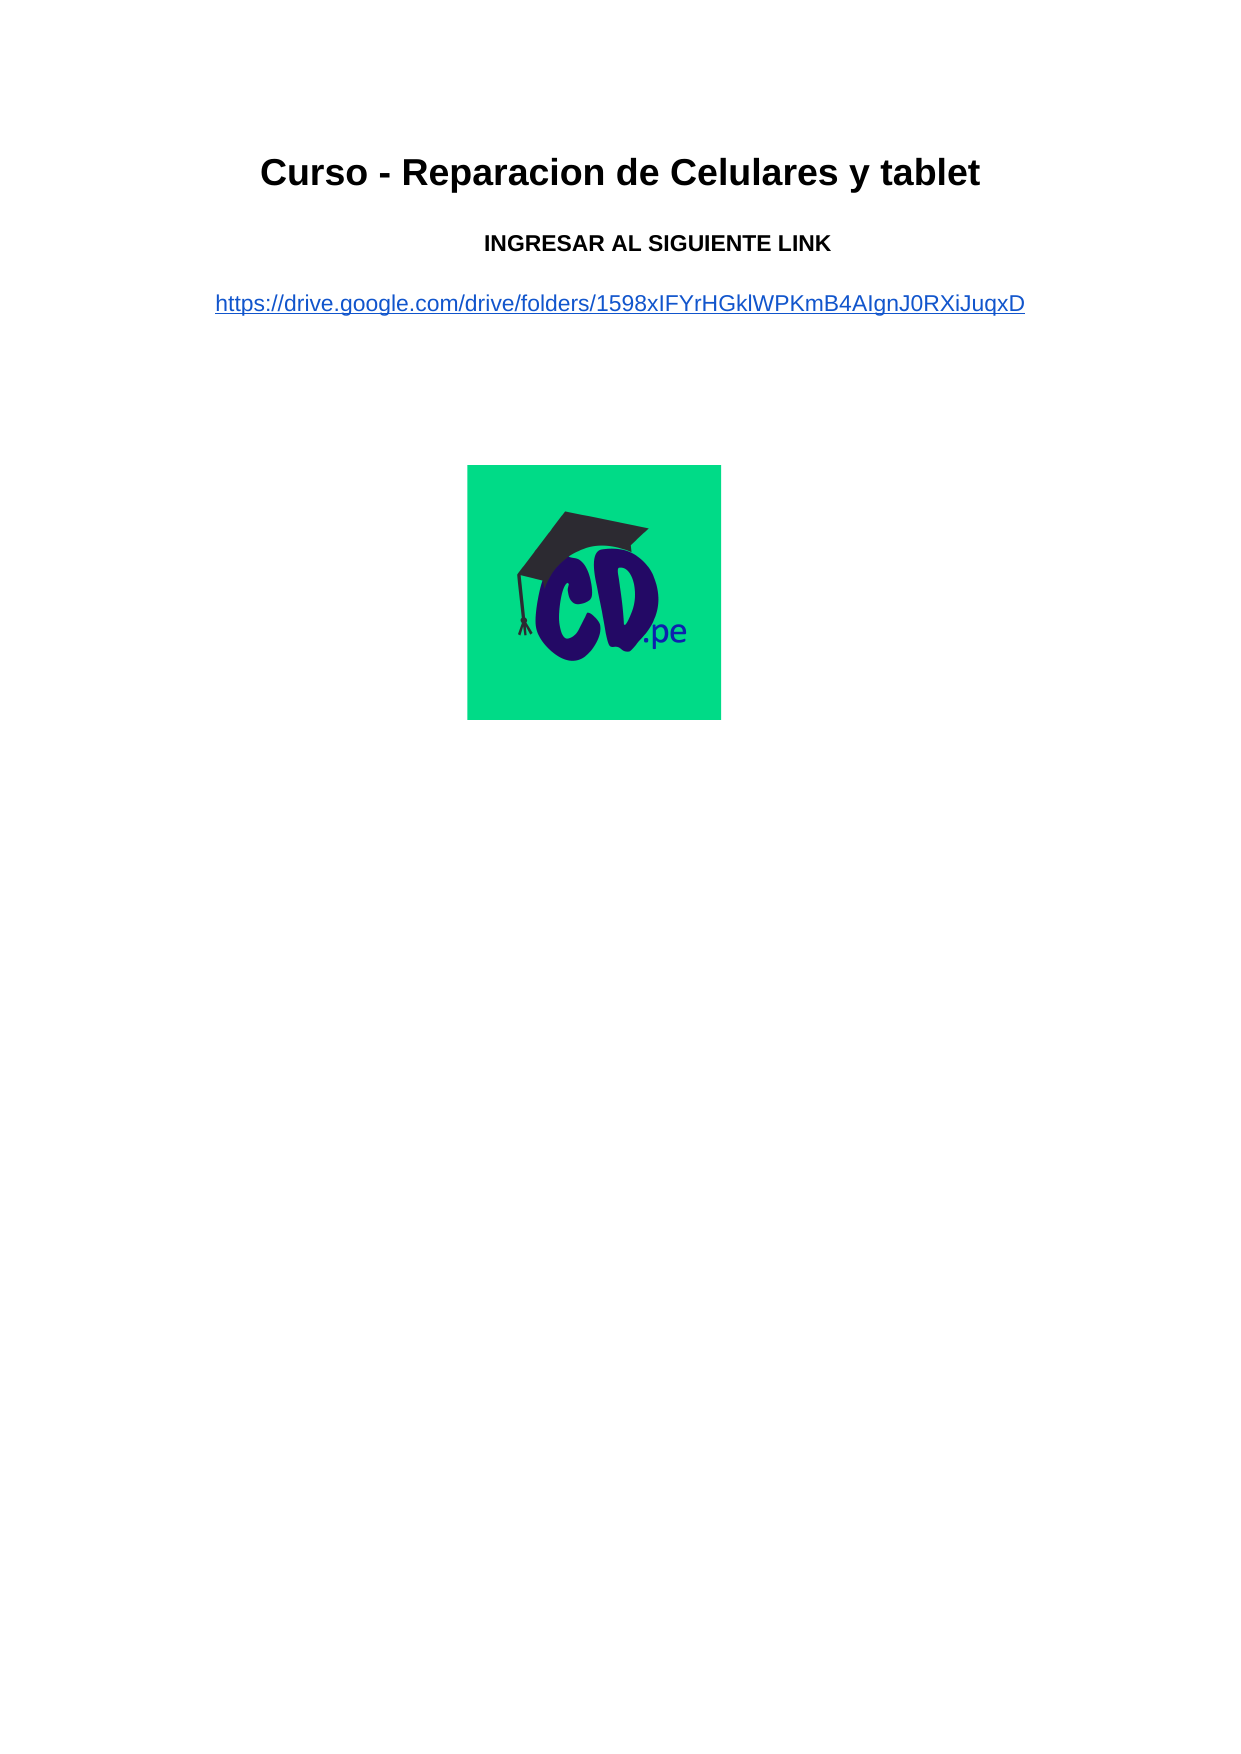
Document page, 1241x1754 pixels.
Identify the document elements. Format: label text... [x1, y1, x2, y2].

text INGRESAR AL SIGUIENTE LINK [150, 230, 1090, 256]
picture [467, 465, 722, 720]
text Curso - Reparacion de Celulares y tablet [150, 150, 1090, 193]
text https://drive.google.com/drive/folders/1598xIFYrHGklWPKmB4AIgnJ0RXiJuqxD [150, 290, 1090, 317]
